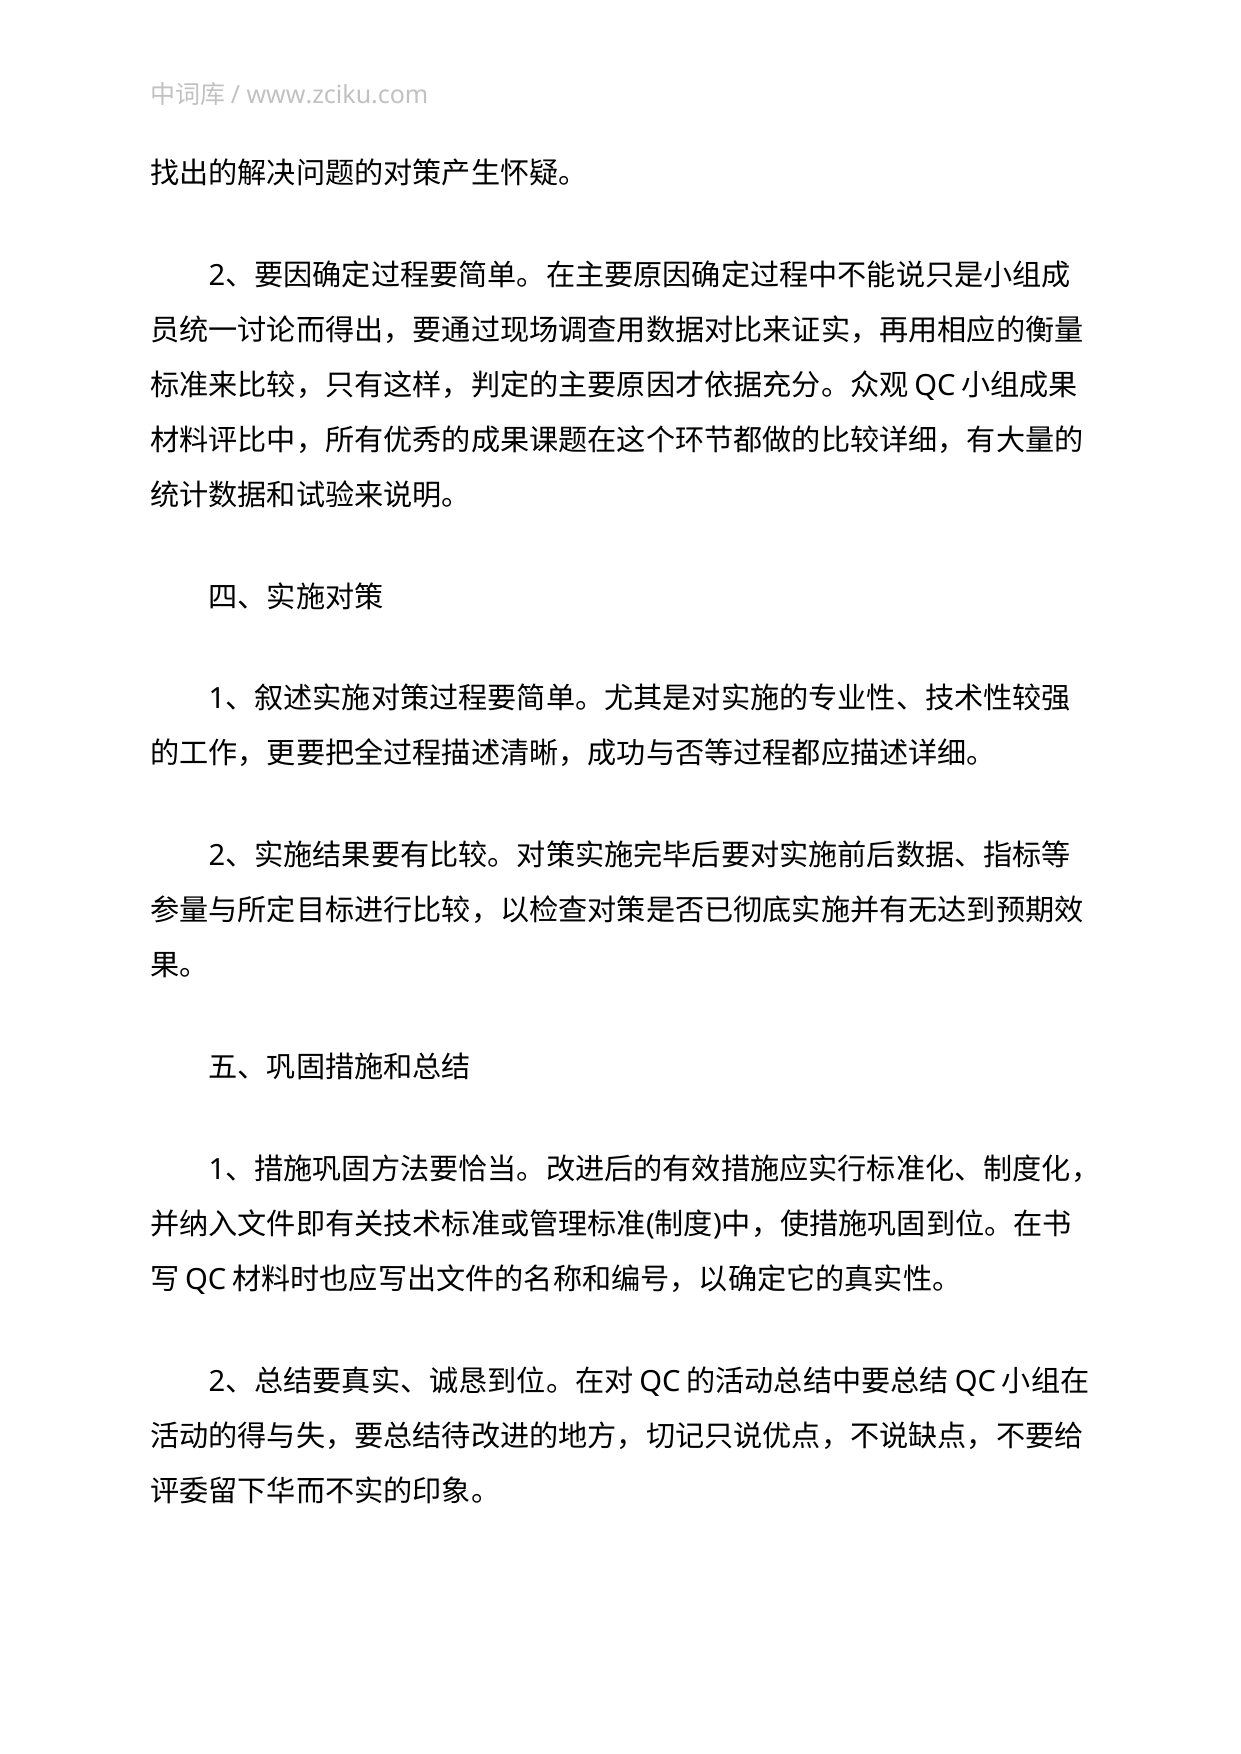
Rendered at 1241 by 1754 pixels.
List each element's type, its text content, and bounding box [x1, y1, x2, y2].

text 五、巩固措施和总结 [150, 1043, 1090, 1086]
text 2、总结要真实、诚恳到位。在对QC的活动总结中要总结QC小组在活动的得与失，要总结待改进的地方，切记只说优点，不说缺点，不要给评委留下华而不实的印象。 [150, 1357, 1090, 1509]
text 1、叙述实施对策过程要简单。尤其是对实施的专业性、技术性较强的工作，更要把全过程描述清晰，成功与否等过程都应描述详细。 [150, 675, 1090, 772]
text 2、要因确定过程要简单。在主要原因确定过程中不能说只是小组成员统一讨论而得出，要通过现场调查用数据对比来证实，再用相应的衡量标准来比较，只有这样，判定的主要原因才依据充分。众观QC小组成果材料评比中，所有优秀的成果课题在这个环节都做的比较详细，有大量的统计数据和试验来说明。 [150, 252, 1090, 514]
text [150, 150, 1090, 192]
text 2、实施结果要有比较。对策实施完毕后要对实施前后数据、指标等参量与所定目标进行比较，以检查对策是否已彻底实施并有无达到预期效果。 [150, 832, 1090, 984]
text 四、实施对策 [150, 573, 1090, 616]
text 1、措施巩固方法要恰当。改进后的有效措施应实行标准化、制度化，并纳入文件即有关技术标准或管理标准(制度)中，使措施巩固到位。在书写QC材料时也应写出文件的名称和编号，以确定它的真实性。 [150, 1145, 1090, 1298]
